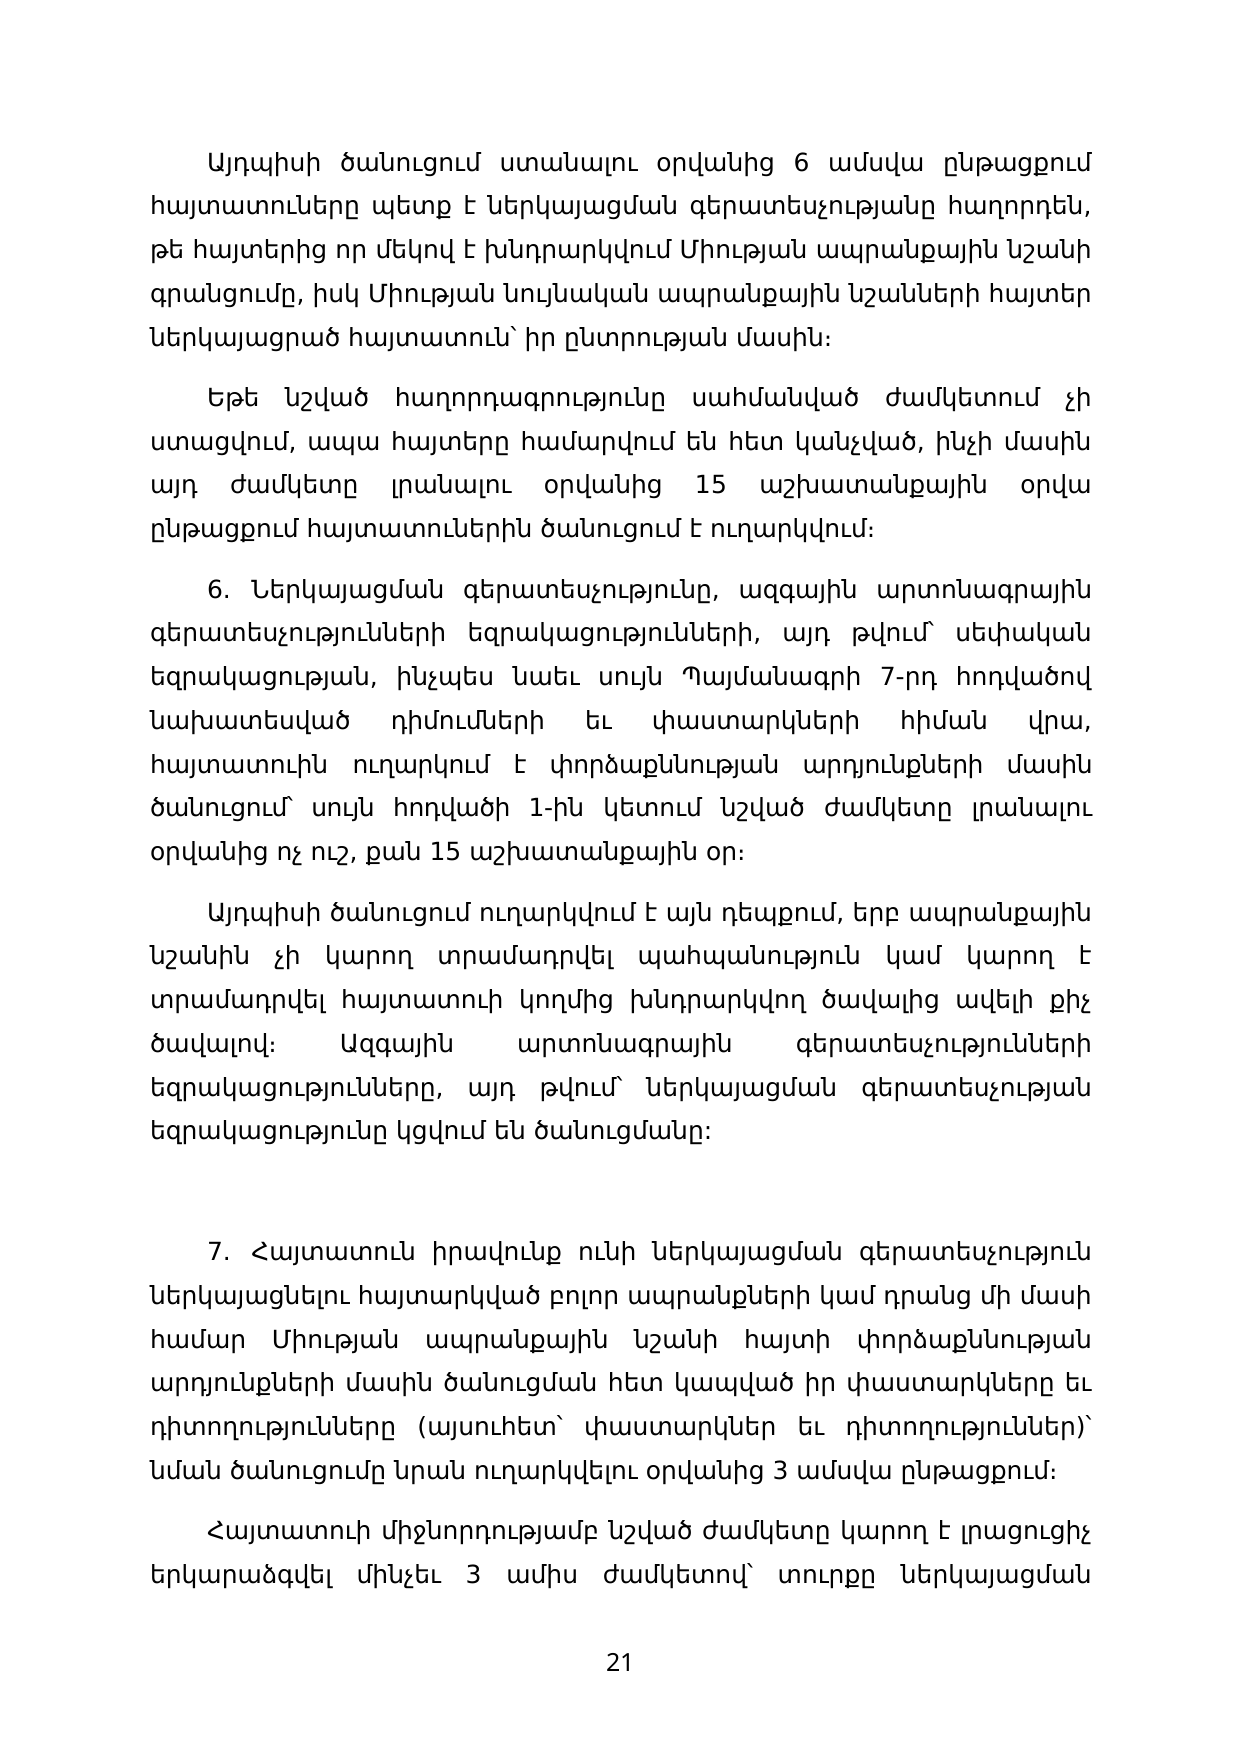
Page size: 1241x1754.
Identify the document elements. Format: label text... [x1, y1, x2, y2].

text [150, 1516, 1092, 1589]
text 7. Հայտատուն իրավունք ունի ներկայացման գերատեսչություն ներկայացնելու հայտարկված բոլոր ապրանքների կամ դրանց մի մասի համար Միության ապրանքային նշանի հայտի փորձաքննության արդյունքների մասին ծանուցման հետ կապված իր փաստարկները եւ դիտողությունները (այսուհետ՝ փաստարկներ եւ դիտողություններ)՝ նման ծանուցումը նրան ուղարկվելու օրվանից 3 ամսվա ընթացքում։ [150, 1237, 1092, 1485]
text Այդպիսի ծանուցում ուղարկվում է այն դեպքում, երբ ապրանքային նշանին չի կարող տրամադրվել պահպանություն կամ կարող է տրամադրվել հայտատուի կողմից խնդրարկվող ծավալից ավելի քիչ ծավալով։ Ազգային արտոնագրային գերատեսչությունների եզրակացությունները, այդ թվում՝ ներկայացման գերատեսչության եզրակացությունը կցվում են ծանուցմանը: [150, 898, 1092, 1146]
text Եթե նշված հաղորդագրությունը սահմանված ժամկետում չի ստացվում, ապա հայտերը համարվում են հետ կանչված, ինչի մասին այդ ժամկետը լրանալու օրվանից 15 աշխատանքային օրվա ընթացքում հայտատուներին ծանուցում է ուղարկվում։ [150, 383, 1092, 543]
text Այդպիսի ծանուցում ստանալու օրվանից 6 ամսվա ընթացքում հայտատուները պետք է ներկայացման գերատեսչությանը հաղորդեն, թե հայտերից որ մեկով է խնդրարկվում Միության ապրանքային նշանի գրանցումը, իսկ Միության նույնական ապրանքային նշանների հայտեր ներկայացրած հայտատուն՝ իր ընտրության մասին։ [150, 148, 1092, 352]
text 6. Ներկայացման գերատեսչությունը, ազգային արտոնագրային գերատեսչությունների եզրակացությունների, այդ թվում՝ սեփական եզրակացության, ինչպես նաեւ սույն Պայմանագրի 7-րդ հոդվածով նախատեսված դիմումների եւ փաստարկների հիման վրա, հայտատուին ուղարկում է փորձաքննության արդյունքների մասին ծանուցում՝ սույն հոդվածի 1-ին կետում նշված ժամկետը լրանալու օրվանից ոչ ուշ, քան 15 աշխատանքային օր։ [150, 575, 1092, 866]
